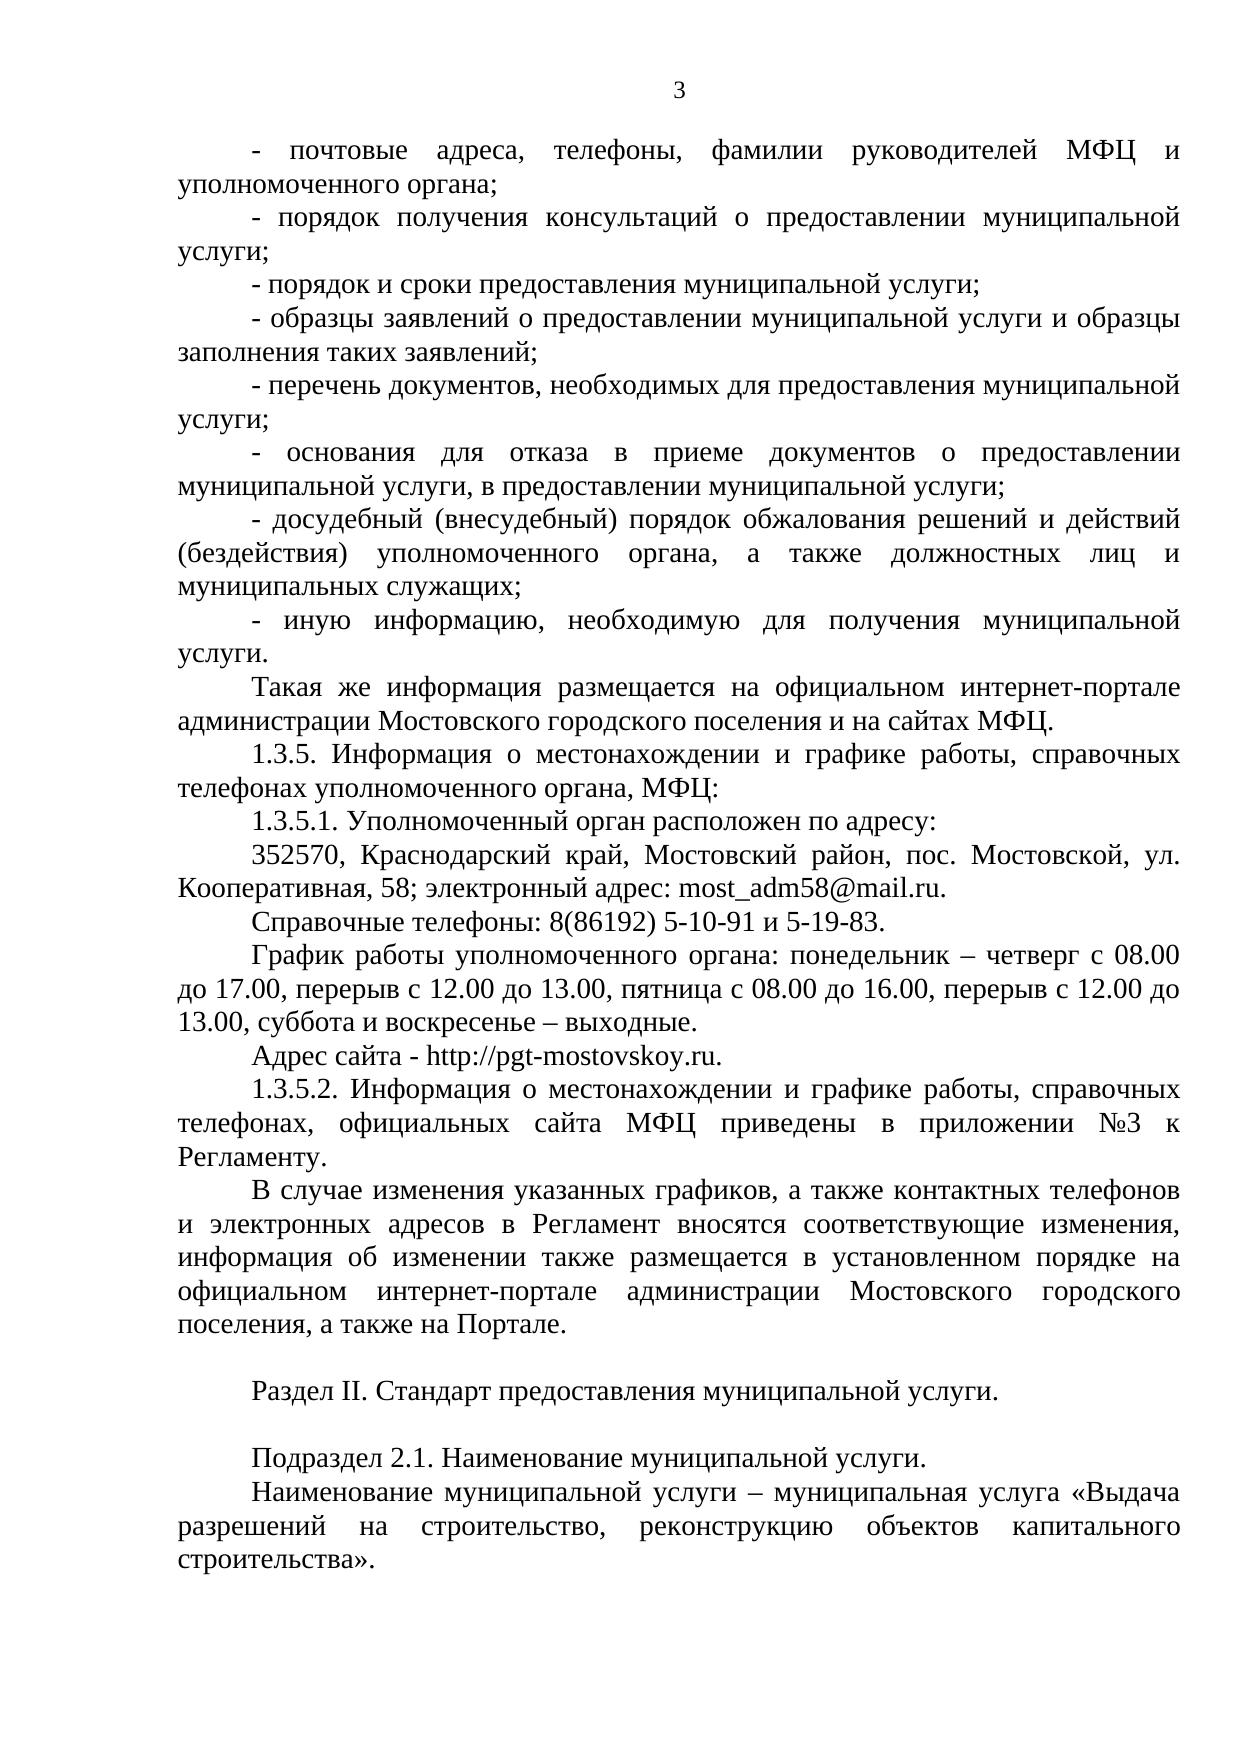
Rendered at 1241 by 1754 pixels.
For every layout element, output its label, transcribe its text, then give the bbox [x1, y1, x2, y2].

text - порядок и сроки предоставления муниципальной услуги; [177, 267, 1181, 300]
text 1.3.5. Информация о местонахождении и графике работы, справочных телефонах уполномоченного органа, МФЦ: [177, 736, 1181, 803]
text 1.3.5.2. Информация о местонахождении и графике работы, справочных телефонах, официальных сайта МФЦ приведены в приложении №3 к Регламенту. [177, 1072, 1181, 1172]
text - порядок получения консультаций о предоставлении муниципальной услуги; [177, 199, 1181, 267]
text Подраздел 2.1. Наименование муниципальной услуги. [177, 1441, 1181, 1474]
text Раздел II. Стандарт предоставления муниципальной услуги. [177, 1373, 1181, 1407]
text 1.3.5.1. Уполномоченный орган расположен по адресу: [177, 803, 1181, 837]
text - почтовые адреса, телефоны, фамилии руководителей МФЦ и уполномоченного органа; [177, 132, 1181, 199]
text График работы уполномоченного органа: понедельник – четверг с 08.00 до 17.00, перерыв с 12.00 до 13.00, пятница с 08.00 до 16.00, перерыв с 12.00 до 13.00, суббота и воскресенье – выходные. [177, 937, 1181, 1038]
text В случае изменения указанных графиков, а также контактных телефонов и электронных адресов в Регламент вносятся соответствующие изменения, информация об изменении также размещается в установленном порядке на официальном интернет-портале администрации Мостовского городского поселения, а также на Портале. [177, 1172, 1181, 1340]
text - перечень документов, необходимых для предоставления муниципальной услуги; [177, 367, 1181, 434]
text Адрес сайта - http://pgt-mostovskoy.ru. [177, 1038, 1181, 1072]
text - досудебный (внесудебный) порядок обжалования решений и действий (бездействия) уполномоченного органа, а также должностных лиц и муниципальных служащих; [177, 501, 1181, 602]
text 352570, Краснодарский край, Мостовский район, пос. Мостовской, ул. Кооперативная, 58; электронный адрес: most_adm58@mail.ru. [177, 837, 1181, 904]
text Наименование муниципальной услуги – муниципальная услуга «Выдача разрешений на строительство, реконструкцию объектов капитального строительства». [177, 1474, 1181, 1575]
text - образцы заявлений о предоставлении муниципальной услуги и образцы заполнения таких заявлений; [177, 300, 1181, 367]
text Справочные телефоны: 8(86192) 5-10-91 и 5-19-83. [177, 904, 1181, 937]
text - основания для отказа в приеме документов о предоставлении муниципальной услуги, в предоставлении муниципальной услуги; [177, 434, 1181, 501]
text Такая же информация размещается на официальном интернет-портале администрации Мостовского городского поселения и на сайтах МФЦ. [177, 669, 1181, 736]
text - иную информацию, необходимую для получения муниципальной услуги. [177, 602, 1181, 669]
